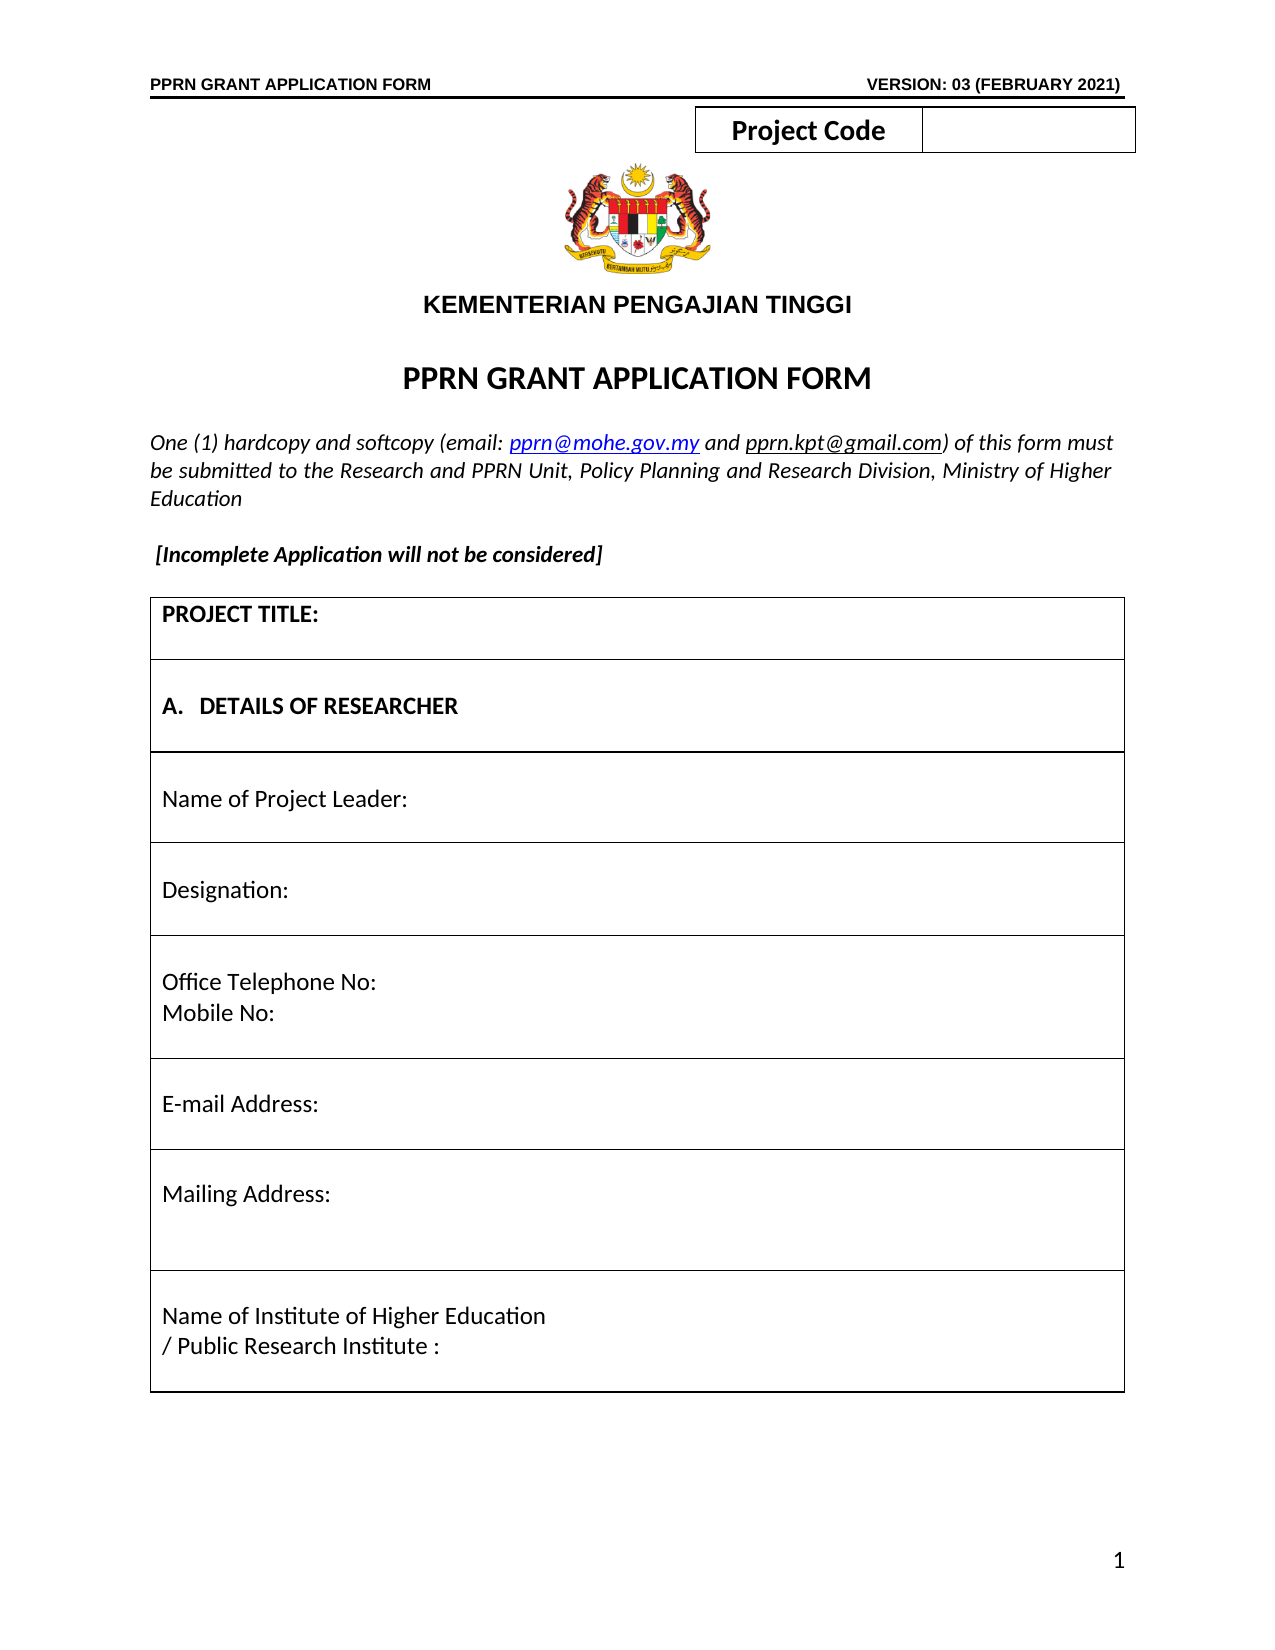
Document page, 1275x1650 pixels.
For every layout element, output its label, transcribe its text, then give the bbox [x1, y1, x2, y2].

table_cell Name of Institute of Higher Education / Public Research Institute : [151, 1271, 1124, 1391]
subtitle PPRN GRANT APPLICATION FORM [150, 357, 1125, 398]
table_cell E-mail Address: [151, 1059, 1124, 1149]
table_cell Mailing Address: [151, 1150, 1124, 1270]
text One (1) hardcopy and softcopy (email: pprn@mohe.gov.my and pprn.kpt@gmail.com) of this form must be submitted to the Research and PPRN Unit, Policy Planning and Research Division, Ministry of Higher Education [150, 428, 1116, 513]
table_cell Name of Project Leader: [151, 753, 1124, 842]
table_cell Designation: [151, 843, 1124, 935]
text [Incomplete Application will not be considered] [150, 541, 1125, 569]
table_header PROJECT TITLE: [151, 598, 1124, 659]
picture [564, 163, 711, 274]
table_header Project Code [696, 108, 922, 152]
table_header [923, 108, 1135, 152]
table_cell DETAILS OF RESEARCHER [151, 660, 1124, 751]
text KEMENTERIAN PENGAJIAN TINGGI [150, 290, 1125, 319]
table_cell Office Telephone No: Mobile No: [151, 936, 1124, 1058]
